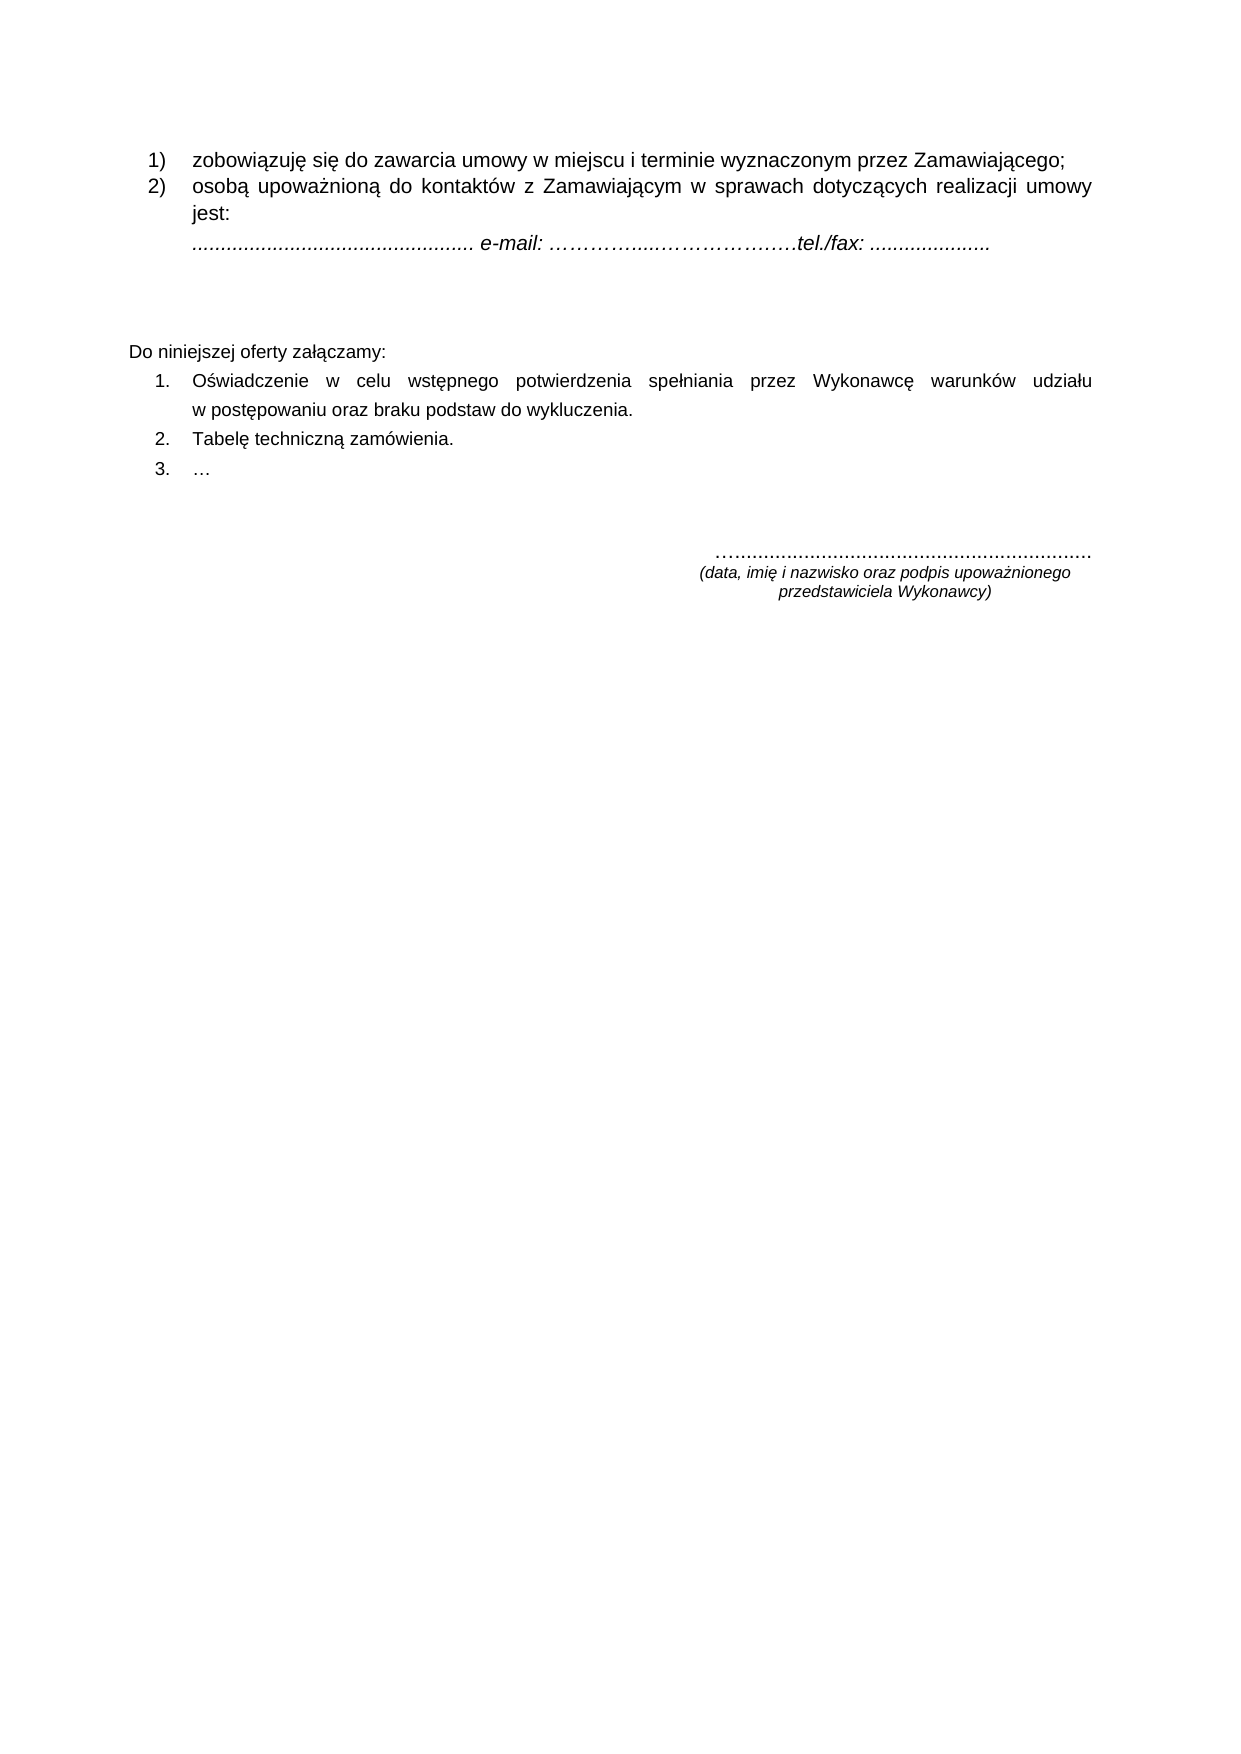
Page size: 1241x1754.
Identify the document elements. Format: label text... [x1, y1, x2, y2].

text Do niniejszej oferty załączamy: [129, 335, 1093, 364]
list zobowiązuję się do zawarcia umowy w miejscu i terminie wyznaczonym przez Zamawiającego; [148, 148, 1093, 172]
list Tabelę techniczną zamówienia. [154, 422, 1093, 452]
list osobą upoważnioną do kontaktów z Zamawiającym w sprawach dotyczących realizacji umowy jest: [148, 174, 1093, 224]
list … [154, 452, 1093, 481]
text ….............................................................. [148, 539, 1093, 563]
text (data, imię i nazwisko oraz podpis upoważnionego przedstawiciela Wykonawcy) [679, 563, 1093, 601]
text ................................................. e-mail: ………….....…………….….tel./fax: ..................... [192, 227, 1093, 256]
list Oświadczenie w celu wstępnego potwierdzenia spełniania przez Wykonawcę warunków udziału w postępowaniu oraz braku podstaw do wykluczenia. [154, 364, 1093, 422]
